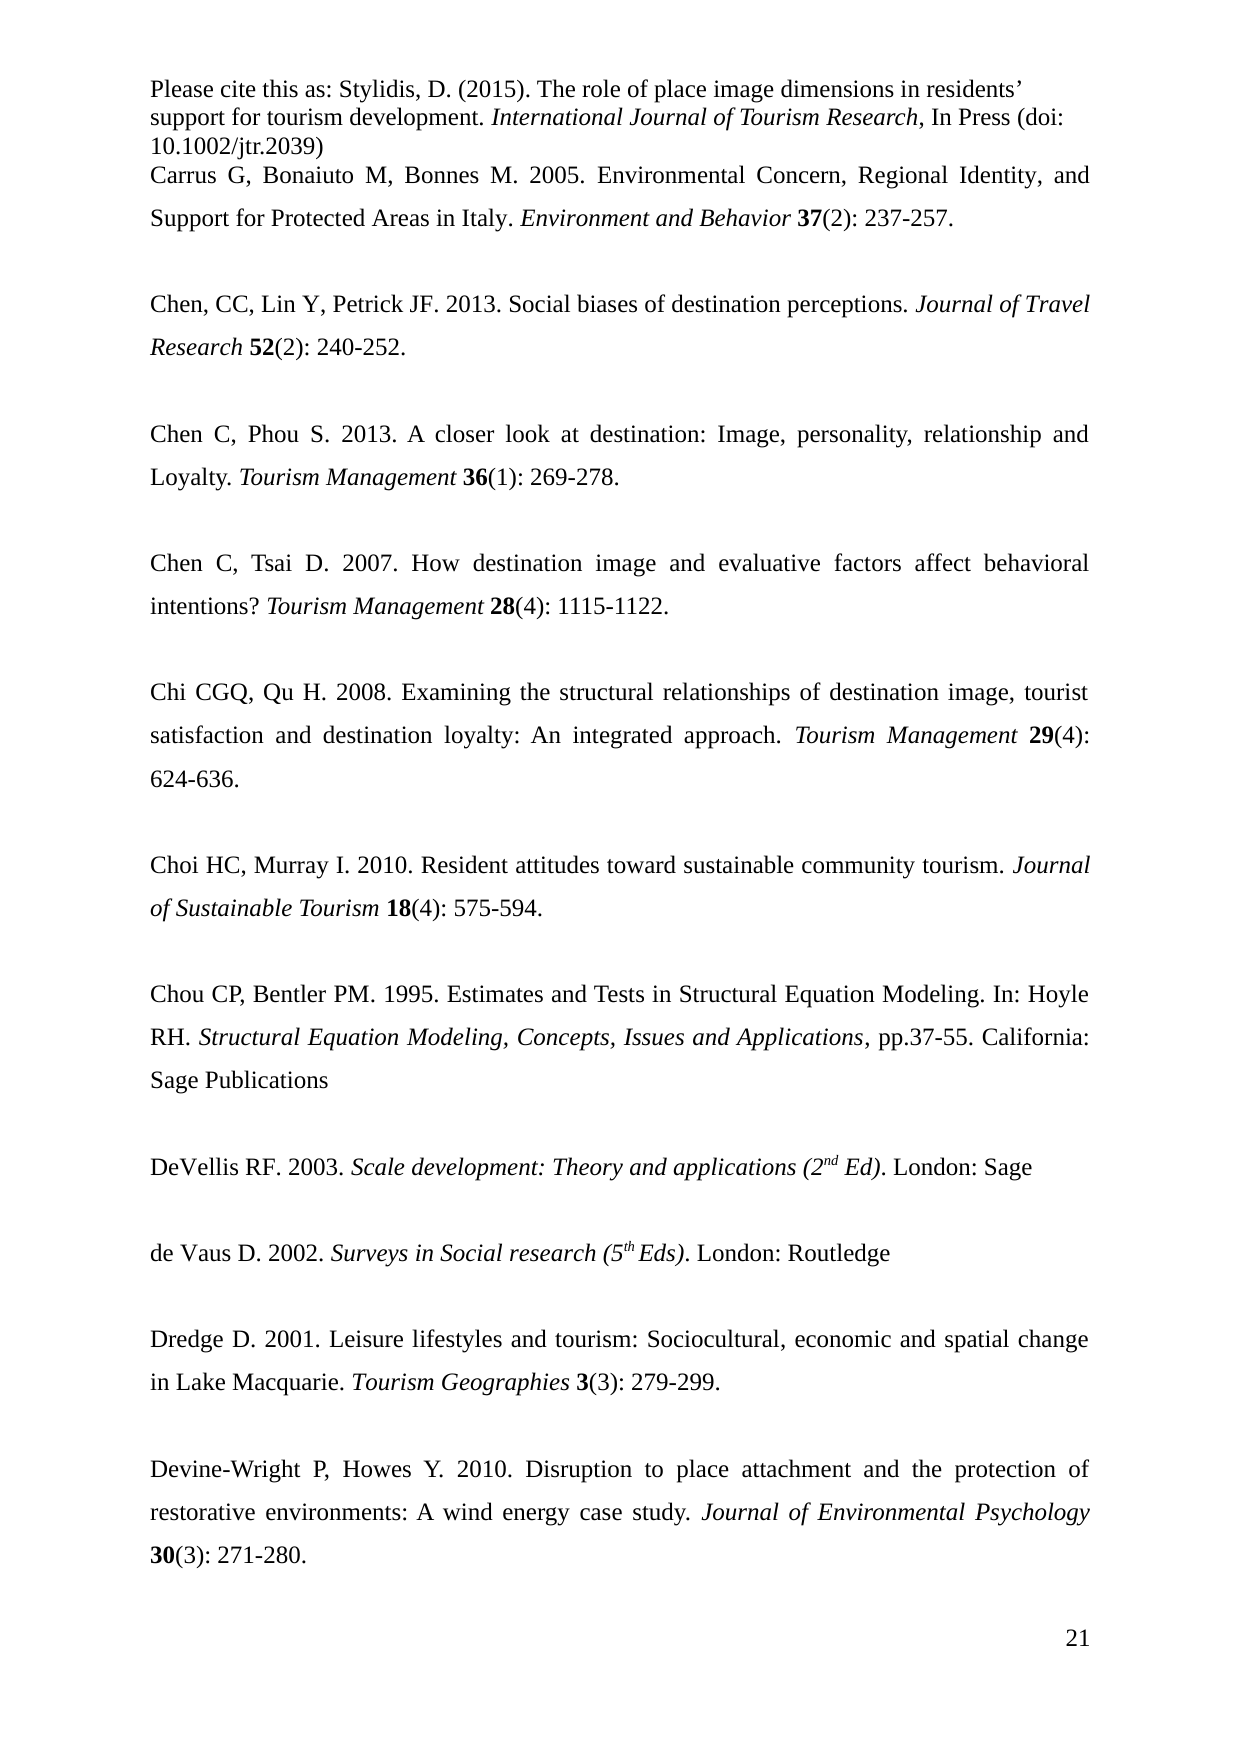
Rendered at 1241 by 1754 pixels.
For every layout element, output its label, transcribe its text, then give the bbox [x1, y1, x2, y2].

text DeVellis RF. 2003. Scale development: Theory and applications (2nd Ed). London: Sage [150, 1152, 1090, 1181]
text Chi CGQ, Qu H. 2008. Examining the structural relationships of destination image, tourist satisfaction and destination loyalty: An integrated approach. Tourism Management 29(4): 624-636. [150, 677, 1090, 792]
text Chen C, Phou S. 2013. A closer look at destination: Image, personality, relationship and Loyalty. Tourism Management 36(1): 269-278. [150, 419, 1090, 491]
text Chen, CC, Lin Y, Petrick JF. 2013. Social biases of destination perceptions. Journal of Travel Research 52(2): 240-252. [150, 289, 1090, 361]
text Chou CP, Bentler PM. 1995. Estimates and Tests in Structural Equation Modeling. In: Hoyle RH. Structural Equation Modeling, Concepts, Issues and Applications, pp.37-55. California: Sage Publications [150, 979, 1090, 1094]
text Devine-Wright P, Howes Y. 2010. Disruption to place attachment and the protection of restorative environments: A wind energy case study. Journal of Environmental Psychology 30(3): 271-280. [150, 1454, 1090, 1569]
text Dredge D. 2001. Leisure lifestyles and tourism: Sociocultural, economic and spatial change in Lake Macquarie. Tourism Geographies 3(3): 279-299. [150, 1324, 1090, 1396]
text Choi HC, Murray I. 2010. Resident attitudes toward sustainable community tourism. Journal of Sustainable Tourism 18(4): 575-594. [150, 850, 1090, 922]
text Chen C, Tsai D. 2007. How destination image and evaluative factors affect behavioral intentions? Tourism Management 28(4): 1115-1122. [150, 548, 1090, 620]
text de Vaus D. 2002. Surveys in Social research (5th Eds). London: Routledge [150, 1238, 1090, 1267]
text Carrus G, Bonaiuto M, Bonnes M. 2005. Environmental Concern, Regional Identity, and Support for Protected Areas in Italy. Environment and Behavior 37(2): 237-257. [150, 160, 1090, 232]
